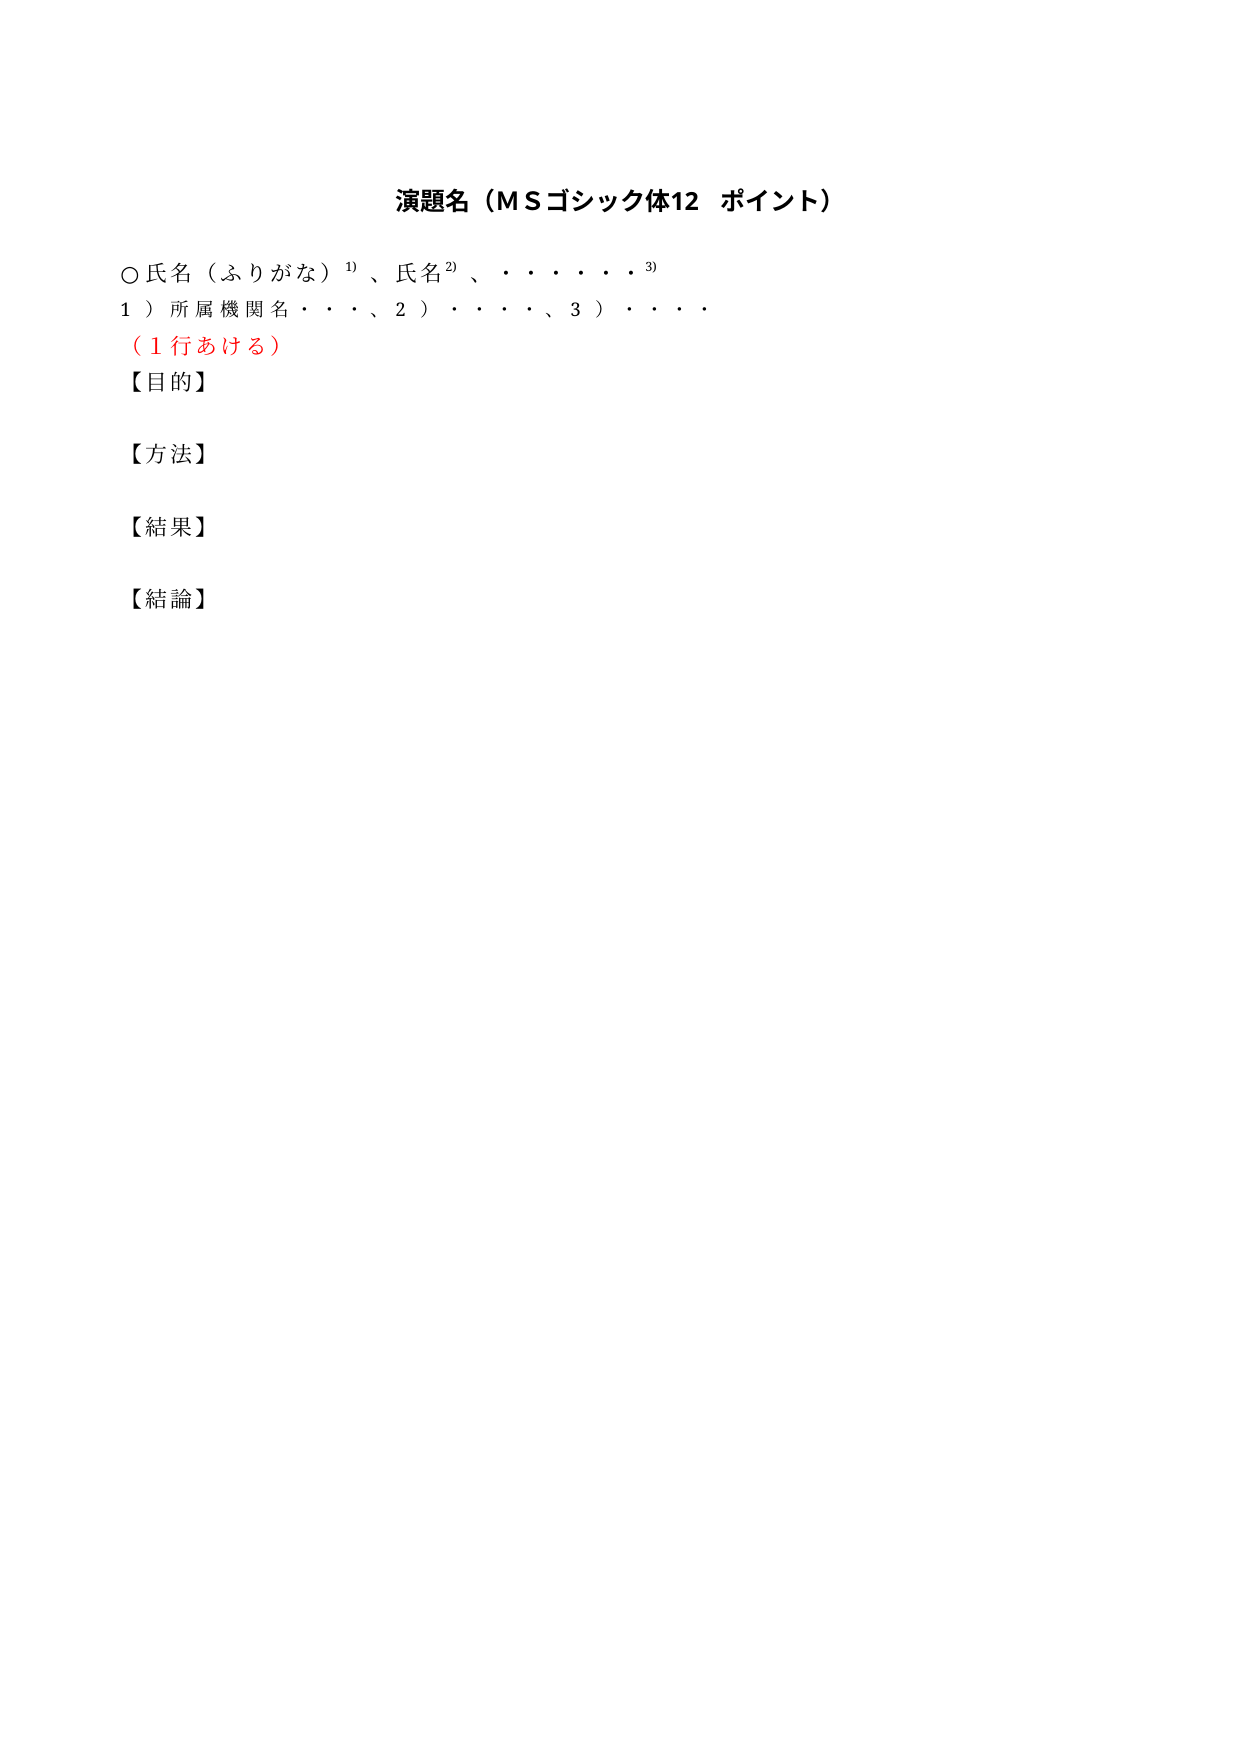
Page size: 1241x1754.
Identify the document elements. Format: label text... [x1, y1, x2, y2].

text （１行あける） [120, 326, 1120, 363]
text 【方法】 [120, 435, 1120, 471]
text ○氏名（ふりがな）1)、氏名2)、・・・・・・3) [120, 254, 1120, 290]
text 【結果】 [120, 508, 1120, 544]
text 1）所属機関名・・・、2）・・・・、3）・・・・ [120, 290, 1120, 326]
text 【目的】 [120, 363, 1120, 399]
text 演題名（ＭＳゴシック体12ポイント） [120, 181, 1120, 218]
text 【結論】 [120, 580, 1120, 616]
